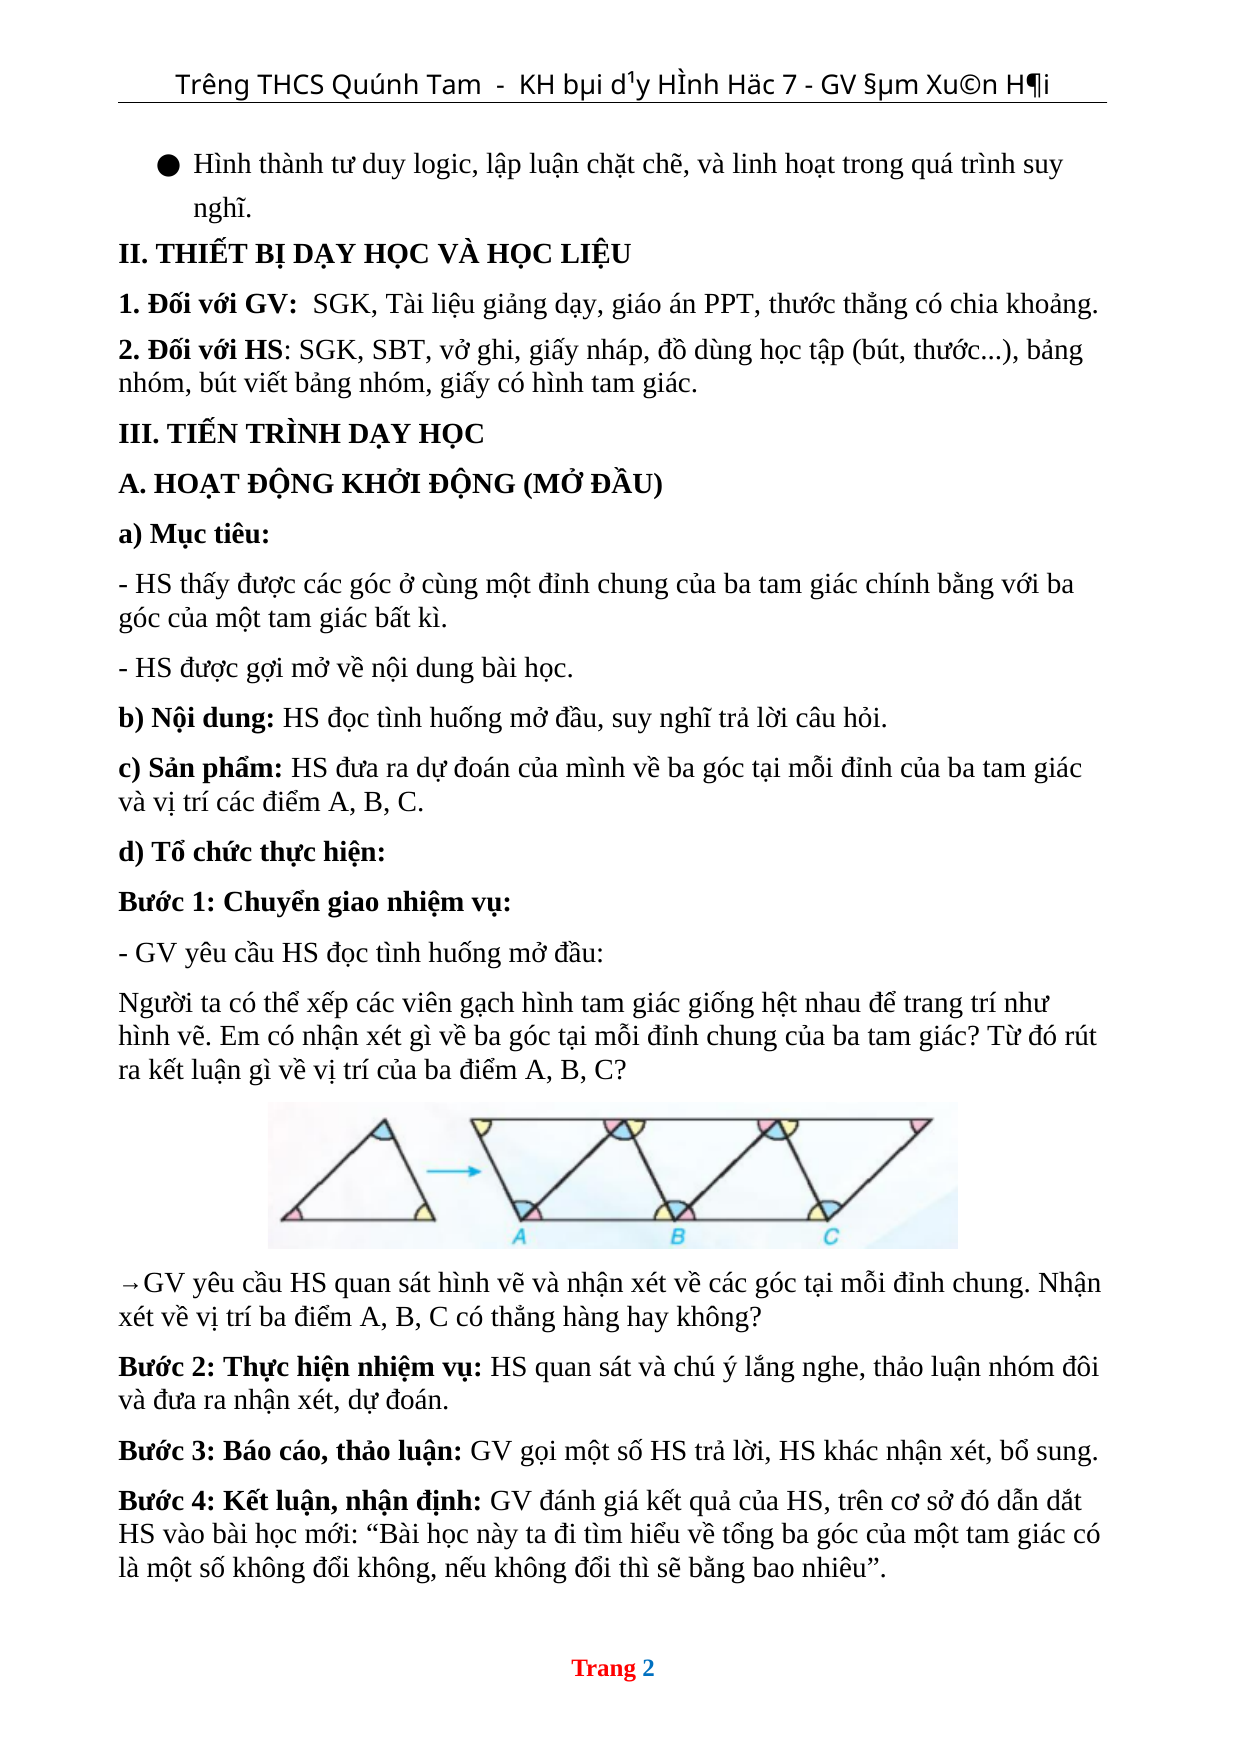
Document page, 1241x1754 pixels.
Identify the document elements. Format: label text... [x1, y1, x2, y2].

text II. THIẾT BỊ DẠY HỌC VÀ HỌC LIỆU [118, 236, 1107, 269]
text Người ta có thể xếp các viên gạch hình tam giác giống hệt nhau để trang trí như hình vẽ. Em có nhận xét gì về ba góc tại mỗi đỉnh chung của ba tam giác? Từ đó rút ra kết luận gì về vị trí của ba điểm A, B, C? [118, 985, 1107, 1086]
text GV yêu cầu HS quan sát hình vẽ và nhận xét về các góc tại mỗi đỉnh chung. Nhận xét về vị trí ba điểm A, B, C có thẳng hàng hay không? [118, 1265, 1107, 1332]
text c) Sản phẩm: HS đưa ra dự đoán của mình về ba góc tại mỗi đỉnh của ba tam giác và vị trí các điểm A, B, C. [118, 751, 1107, 818]
text Bước 4: Kết luận, nhận định: GV đánh giá kết quả của HS, trên cơ sở đó dẫn dắt HS vào bài học mới: “Bài học này ta đi tìm hiểu về tổng ba góc của một tam giác có là một số không đổi không, nếu không đổi thì sẽ bằng bao nhiêu”. [118, 1483, 1107, 1583]
text - HS thấy được các góc ở cùng một đỉnh chung của ba tam giác chính bằng với ba góc của một tam giác bất kì. [118, 566, 1107, 633]
text A. HOẠT ĐỘNG KHỞI ĐỘNG (MỞ ĐẦU) [118, 466, 1107, 499]
text Bước 3: Báo cáo, thảo luận: GV gọi một số HS trả lời, HS khác nhận xét, bổ sung. [118, 1433, 1107, 1466]
text 2. Đối với HS: SGK, SBT, vở ghi, giấy nháp, đồ dùng học tập (bút, thước...), bảng nhóm, bút viết bảng nhóm, giấy có hình tam giác. [118, 332, 1107, 399]
text d) Tổ chức thực hiện: [118, 834, 1107, 868]
list Hình thành tư duy logic, lập luận chặt chẽ, và linh hoạt trong quá trình suy nghĩ. [156, 130, 1107, 223]
text - HS được gợi mở về nội dung bài học. [118, 650, 1107, 684]
text b) Nội dung: HS đọc tình huống mở đầu, suy nghĩ trả lời câu hỏi. [118, 700, 1107, 734]
text - GV yêu cầu HS đọc tình huống mở đầu: [118, 935, 1107, 968]
picture [267, 1102, 958, 1249]
text a) Mục tiêu: [118, 516, 1107, 550]
text Bước 1: Chuyển giao nhiệm vụ: [118, 884, 1107, 918]
text Bước 2: Thực hiện nhiệm vụ: HS quan sát và chú ý lắng nghe, thảo luận nhóm đôi và đưa ra nhận xét, dự đoán. [118, 1349, 1107, 1416]
text III. TIẾN TRÌNH DẠY HỌC [118, 416, 1107, 449]
text 1. Đối với GV: SGK, Tài liệu giảng dạy, giáo án PPT, thước thẳng có chia khoảng. [118, 286, 1107, 319]
